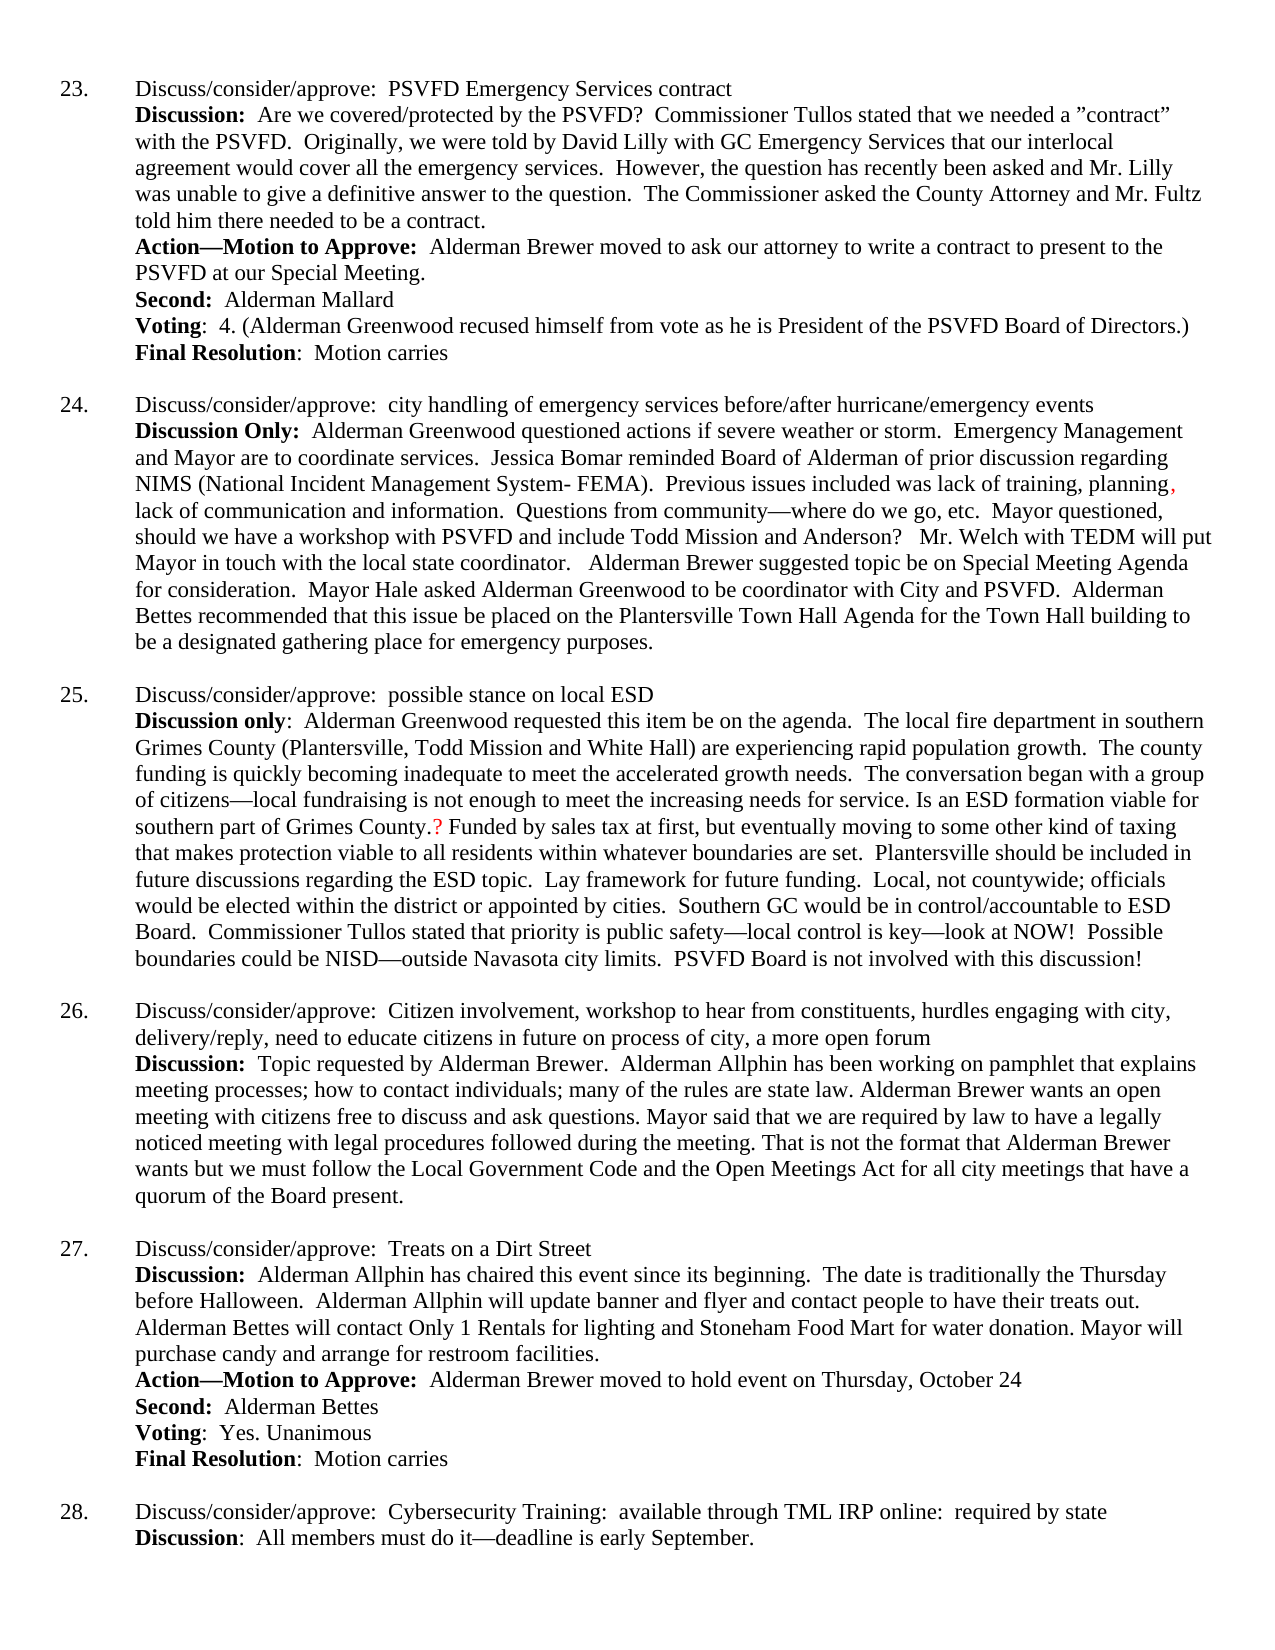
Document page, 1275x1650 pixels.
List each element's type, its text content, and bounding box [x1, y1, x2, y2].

text 23. Discuss/consider/approve: PSVFD Emergency Services contract [60, 75, 1215, 101]
text Discussion: Are we covered/protected by the PSVFD? Commissioner Tullos stated that we needed a ”contract” with the PSVFD. Originally, we were told by David Lilly with GC Emergency Services that our interlocal agreement would cover all the emergency services. However, the question has recently been asked and Mr. Lilly was unable to give a definitive answer to the question. The Commissioner asked the County Attorney and Mr. Fultz told him there needed to be a contract. [60, 101, 1215, 233]
text 25. Discuss/consider/approve: possible stance on local ESD [60, 681, 1215, 707]
text Voting: 4. (Alderman Greenwood recused himself from vote as he is President of the PSVFD Board of Directors.) [60, 312, 1215, 338]
text 28. Discuss/consider/approve: Cybersecurity Training: available through TML IRP online: required by state [60, 1498, 1215, 1524]
text Second: Alderman Bettes [60, 1393, 1215, 1419]
text Discussion Only: Alderman Greenwood questioned actions if severe weather or storm. Emergency Management and Mayor are to coordinate services. Jessica Bomar reminded Board of Alderman of prior discussion regarding NIMS (National Incident Management System- FEMA). Previous issues included was lack of training, planning, lack of communication and information. Questions from community—where do we go, etc. Mayor questioned, should we have a workshop with PSVFD and include Todd Mission and Anderson? Mr. Welch with TEDM will put Mayor in touch with the local state coordinator. Alderman Brewer suggested topic be on Special Meeting Agenda for consideration. Mayor Hale asked Alderman Greenwood to be coordinator with City and PSVFD. Alderman Bettes recommended that this issue be placed on the Plantersville Town Hall Agenda for the Town Hall building to be a designated gathering place for emergency purposes. [60, 418, 1215, 655]
text Voting: Yes. Unanimous [60, 1419, 1215, 1445]
text 24. Discuss/consider/approve: city handling of emergency services before/after hurricane/emergency events [60, 391, 1215, 418]
text Discussion: Alderman Allphin has chaired this event since its beginning. The date is traditionally the Thursday before Halloween. Alderman Allphin will update banner and flyer and contact people to have their treats out. Alderman Bettes will contact Only 1 Rentals for lighting and Stoneham Food Mart for water donation. Mayor will purchase candy and arrange for restroom facilities. [135, 1261, 1215, 1366]
text 26. Discuss/consider/approve: Citizen involvement, workshop to hear from constituents, hurdles engaging with city, delivery/reply, need to educate citizens in future on process of city, a more open forum [60, 997, 1215, 1050]
text 27. Discuss/consider/approve: Treats on a Dirt Street [60, 1234, 1215, 1261]
text Action—Motion to Approve: Alderman Brewer moved to hold event on Thursday, October 24 [135, 1366, 1215, 1393]
text Discussion: All members must do it—deadline is early September. [60, 1524, 1215, 1551]
text Action—Motion to Approve: Alderman Brewer moved to ask our attorney to write a contract to present to the PSVFD at our Special Meeting. [60, 233, 1215, 286]
text Final Resolution: Motion carries [60, 1445, 1215, 1472]
text Discussion: Topic requested by Alderman Brewer. Alderman Allphin has been working on pamphlet that explains meeting processes; how to contact individuals; many of the rules are state law. Alderman Brewer wants an open meeting with citizens free to discuss and ask questions. Mayor said that we are required by law to have a legally noticed meeting with legal procedures followed during the meeting. That is not the format that Alderman Brewer wants but we must follow the Local Government Code and the Open Meetings Act for all city meetings that have a quorum of the Board present. [60, 1050, 1215, 1208]
text Second: Alderman Mallard [60, 286, 1215, 312]
text Final Resolution: Motion carries [60, 338, 1215, 365]
text Discussion only: Alderman Greenwood requested this item be on the agenda. The local fire department in southern Grimes County (Plantersville, Todd Mission and White Hall) are experiencing rapid population growth. The county funding is quickly becoming inadequate to meet the accelerated growth needs. The conversation began with a group of citizens—local fundraising is not enough to meet the increasing needs for service. Is an ESD formation viable for southern part of Grimes County.? Funded by sales tax at first, but eventually moving to some other kind of taxing that makes protection viable to all residents within whatever boundaries are set. Plantersville should be included in future discussions regarding the ESD topic. Lay framework for future funding. Local, not countywide; officials would be elected within the district or appointed by cities. Southern GC would be in control/accountable to ESD Board. Commissioner Tullos stated that priority is public safety—local control is key—look at NOW! Possible boundaries could be NISD—outside Navasota city limits. PSVFD Board is not involved with this discussion! [135, 707, 1215, 971]
